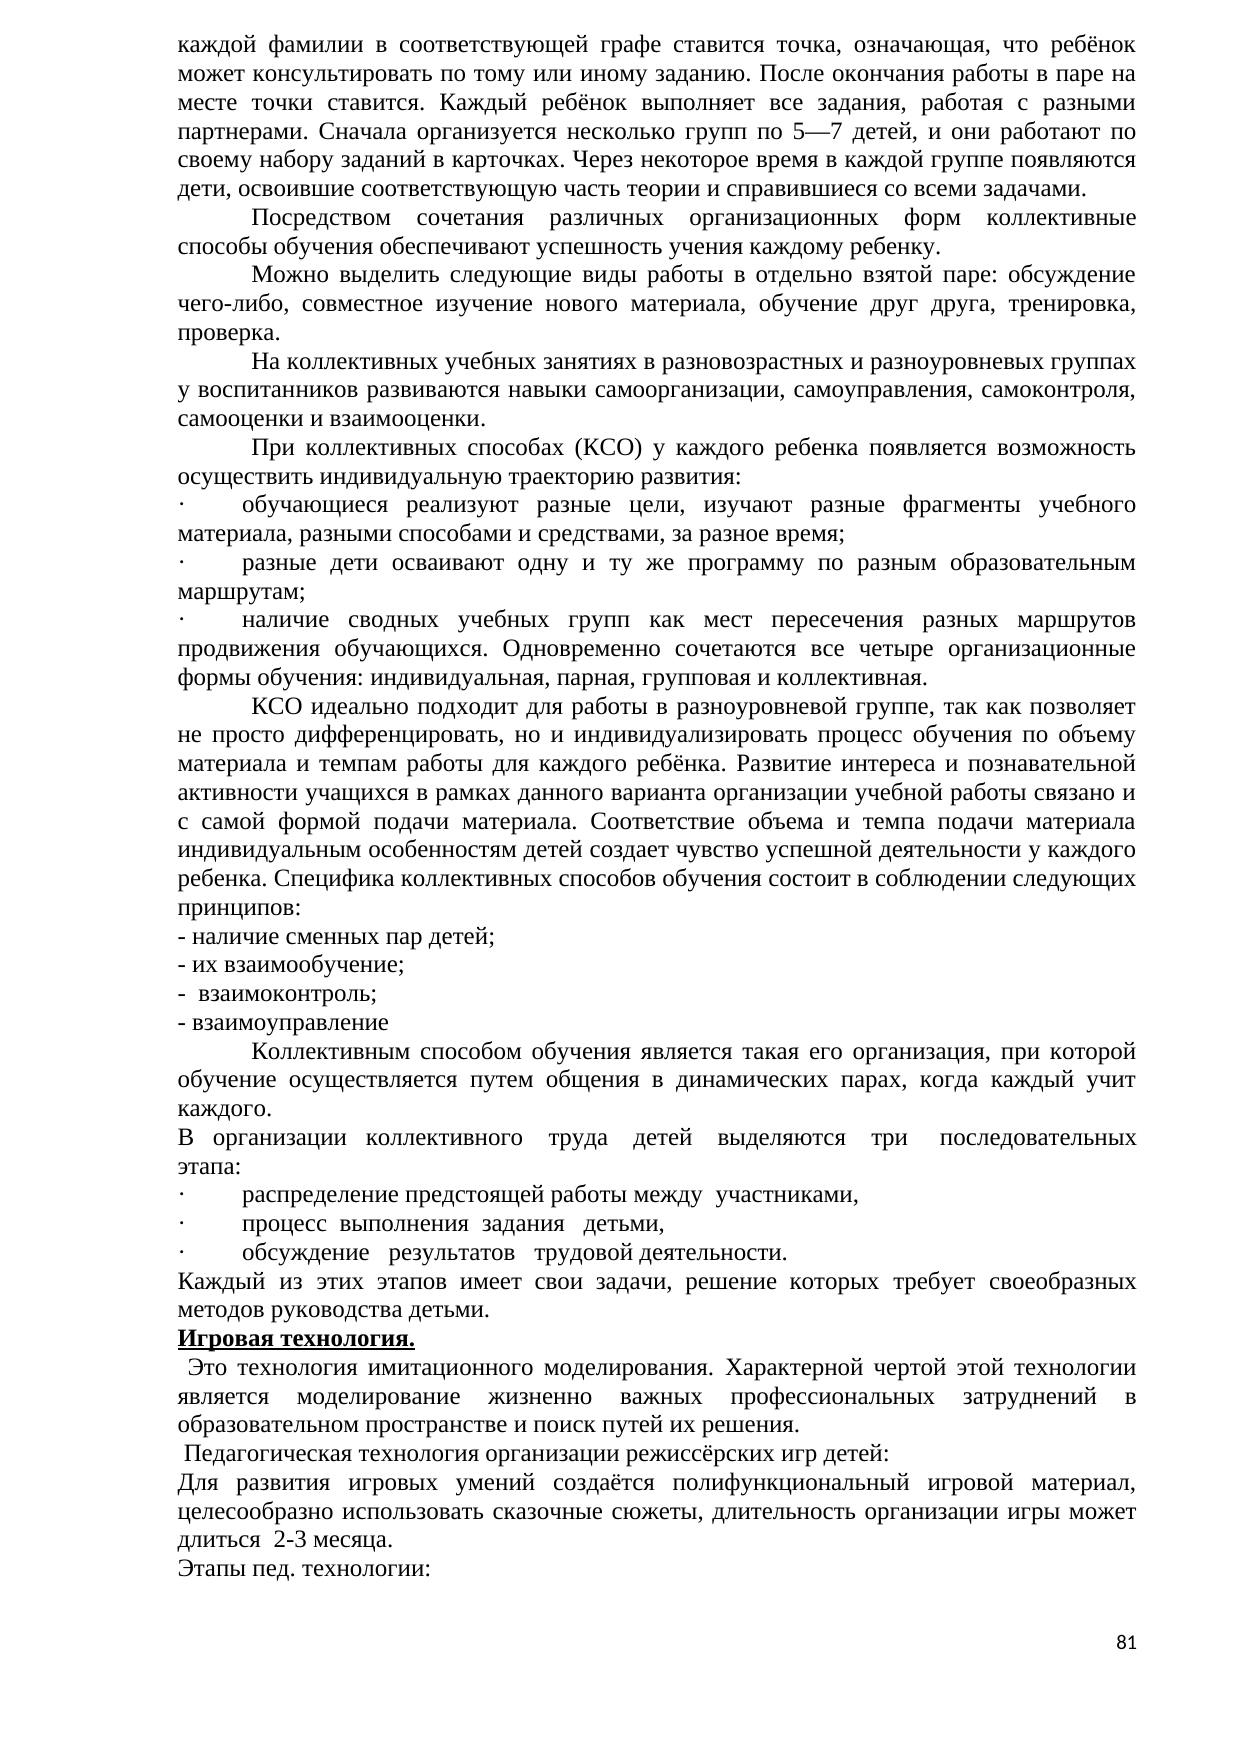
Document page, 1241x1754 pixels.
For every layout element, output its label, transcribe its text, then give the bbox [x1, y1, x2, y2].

text КСО идеально подходит для работы в разноуровневой группе, так как позволяет не просто дифференцировать, но и индивидуализировать процесс обучения по объему материала и темпам работы для каждого ребёнка. Развитие интереса и познавательной активности учащихся в рамках данного варианта организации учебной работы связано и с самой формой подачи материала. Соответствие объема и темпа подачи материала индивидуальным особенностям детей создает чувство успешной деятельности у каждого ребенка. Специфика коллективных способов обучения состоит в соблюдении следующих принципов: [177, 691, 1137, 921]
text Каждый из этих этапов имеет свои задачи, решение которых требует своеобразных методов руководства детьми. [177, 1266, 1137, 1323]
text Это технология имитационного моделирования. Характерной чертой этой технологии является моделирование жизненно важных профессиональных затруднений в образовательном пространстве и поиск путей их решения. [177, 1352, 1137, 1438]
text Педагогическая технология организации режиссёрских игр детей: [177, 1438, 1137, 1467]
text Игровая технология. [177, 1323, 1137, 1352]
text · разные дети осваивают одну и ту же программу по разным образовательным маршрутам; [177, 547, 1137, 604]
text · обучающиеся реализуют разные цели, изучают разные фрагменты учебного материала, разными способами и средствами, за разное время; [177, 489, 1137, 547]
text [177, 29, 1137, 202]
text · обсуждение результатов трудовой деятельности. [177, 1237, 1137, 1266]
text При коллективных способах (КСО) у каждого ребенка появляется возможность осуществить индивидуальную траекторию развития: [177, 432, 1137, 489]
text Коллективным способом обучения является такая его организация, при которой обучение осуществляется путем общения в динамических парах, когда каждый учит каждого. [177, 1036, 1137, 1122]
text - их взаимообучение; [177, 949, 1137, 978]
text Посредством сочетания различных организационных форм коллективные способы обучения обеспечивают успешность учения каждому ребенку. [177, 202, 1137, 259]
text Этапы пед. технологии: [177, 1553, 1137, 1582]
text · распределение предстоящей работы между участниками, [177, 1179, 1137, 1208]
text Можно выделить следующие виды работы в отдельно взятой паре: обсуждение чего-либо, совместное изучение нового материала, обучение друг друга, тренировка, проверка. [177, 259, 1137, 346]
text · процесс выполнения задания детьми, [177, 1208, 1137, 1237]
text - взаимоконтроль; [177, 978, 1137, 1007]
text На коллективных учебных занятиях в разновозрастных и разноуровневых группах у воспитанников развиваются навыки самоорганизации, самоуправления, самоконтроля, самооценки и взаимооценки. [177, 346, 1137, 432]
text - взаимоуправление [177, 1007, 1137, 1036]
text Для развития игровых умений создаётся полифункциональный игровой материал, целесообразно использовать сказочные сюжеты, длительность организации игры может длиться 2-3 месяца. [177, 1467, 1137, 1553]
text · наличие сводных учебных групп как мест пересечения разных маршрутов продвижения обучающихся. Одновременно сочетаются все четыре организационные формы обучения: индивидуальная, парная, групповая и коллективная. [177, 604, 1137, 691]
text - наличие сменных пар детей; [177, 921, 1137, 949]
text В организации коллективного труда детей выделяются три последовательных этапа: [177, 1122, 1137, 1179]
